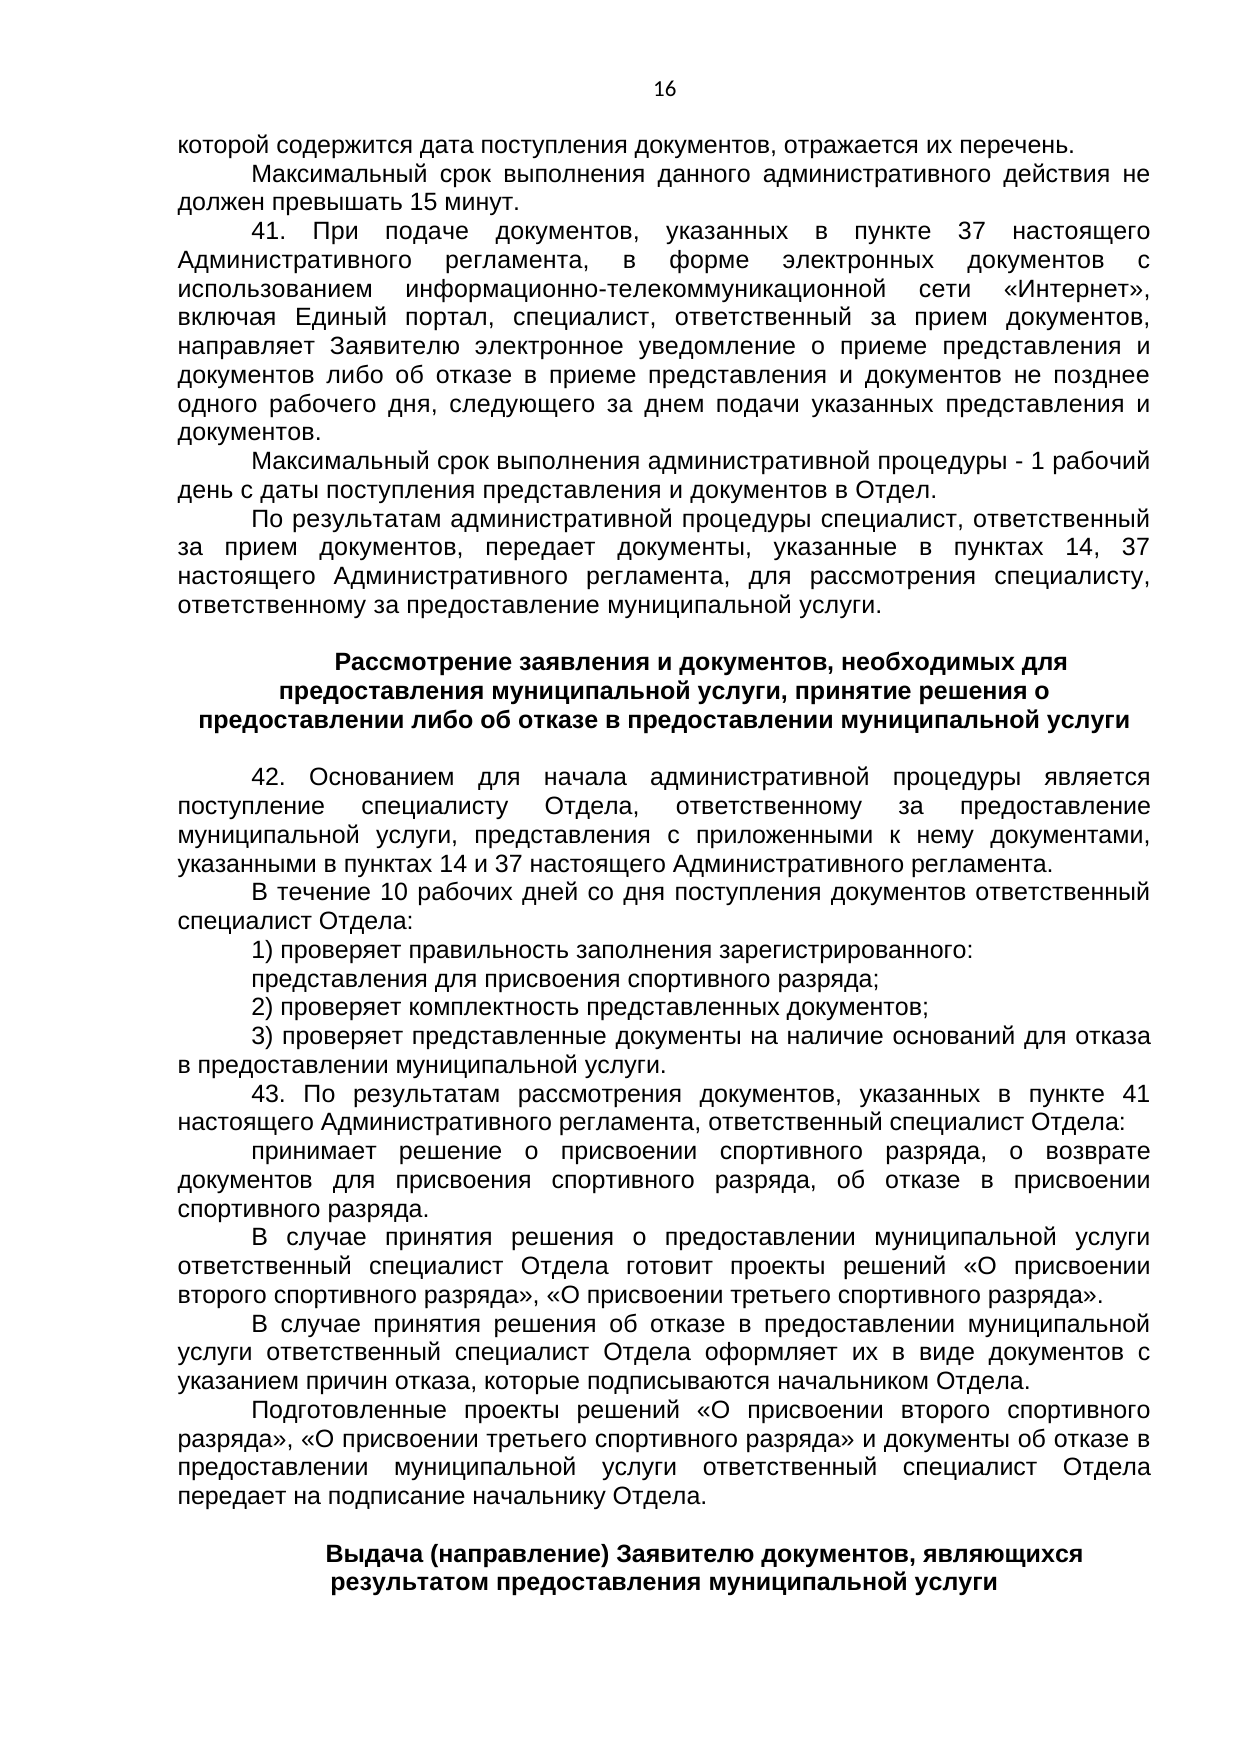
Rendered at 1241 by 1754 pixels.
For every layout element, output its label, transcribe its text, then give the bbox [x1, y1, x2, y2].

text В случае принятия решения об отказе в предоставлении муниципальной услуги ответственный специалист Отдела оформляет их в виде документов с указанием причин отказа, которые подписываются начальником Отдела. [177, 1308, 1152, 1395]
text принимает решение о присвоении спортивного разряда, о возврате документов для присвоения спортивного разряда, об отказе в присвоении спортивного разряда. [177, 1136, 1152, 1222]
text 43. По результатам рассмотрения документов, указанных в пункте 41 настоящего Административного регламента, ответственный специалист Отдела: [177, 1078, 1152, 1136]
text 1) проверяет правильность заполнения зарегистрированного: [177, 935, 1152, 963]
title Рассмотрение заявления и документов, необходимых для предоставления муниципальной услуги, принятие решения о предоставлении либо об отказе в предоставлении муниципальной услуги [177, 647, 1152, 733]
text 42. Основанием для начала административной процедуры является поступление специалисту Отдела, ответственному за предоставление муниципальной услуги, представления с приложенными к нему документами, указанными в пунктах 14 и 37 настоящего Административного регламента. [177, 762, 1152, 877]
text Подготовленные проекты решений «О присвоении второго спортивного разряда», «О присвоении третьего спортивного разряда» и документы об отказе в предоставлении муниципальной услуги ответственный специалист Отдела передает на подписание начальнику Отдела. [177, 1395, 1152, 1510]
title Выдача (направление) Заявителю документов, являющихся результатом предоставления муниципальной услуги [177, 1538, 1152, 1596]
text 3) проверяет представленные документы на наличие оснований для отказа в предоставлении муниципальной услуги. [177, 1021, 1152, 1078]
text В течение 10 рабочих дней со дня поступления документов ответственный специалист Отдела: [177, 877, 1152, 935]
text 41. При подаче документов, указанных в пункте 37 настоящего Административного регламента, в форме электронных документов с использованием информационно-телекоммуникационной сети «Интернет», включая Единый портал, специалист, ответственный за прием документов, направляет Заявителю электронное уведомление о приеме представления и документов либо об отказе в приеме представления и документов не позднее одного рабочего дня, следующего за днем подачи указанных представления и документов. [177, 216, 1152, 446]
text представления для присвоения спортивного разряда; [177, 963, 1152, 992]
text По результатам административной процедуры специалист, ответственный за прием документов, передает документы, указанные в пунктах 14, 37 настоящего Административного регламента, для рассмотрения специалисту, ответственному за предоставление муниципальной услуги. [177, 503, 1152, 618]
text В случае принятия решения о предоставлении муниципальной услуги ответственный специалист Отдела готовит проекты решений «О присвоении второго спортивного разряда», «О присвоении третьего спортивного разряда». [177, 1222, 1152, 1308]
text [177, 130, 1152, 158]
text 2) проверяет комплектность представленных документов; [177, 992, 1152, 1021]
text Максимальный срок выполнения административной процедуры - 1 рабочий день с даты поступления представления и документов в Отдел. [177, 446, 1152, 503]
text Максимальный срок выполнения данного административного действия не должен превышать 15 минут. [177, 158, 1152, 216]
